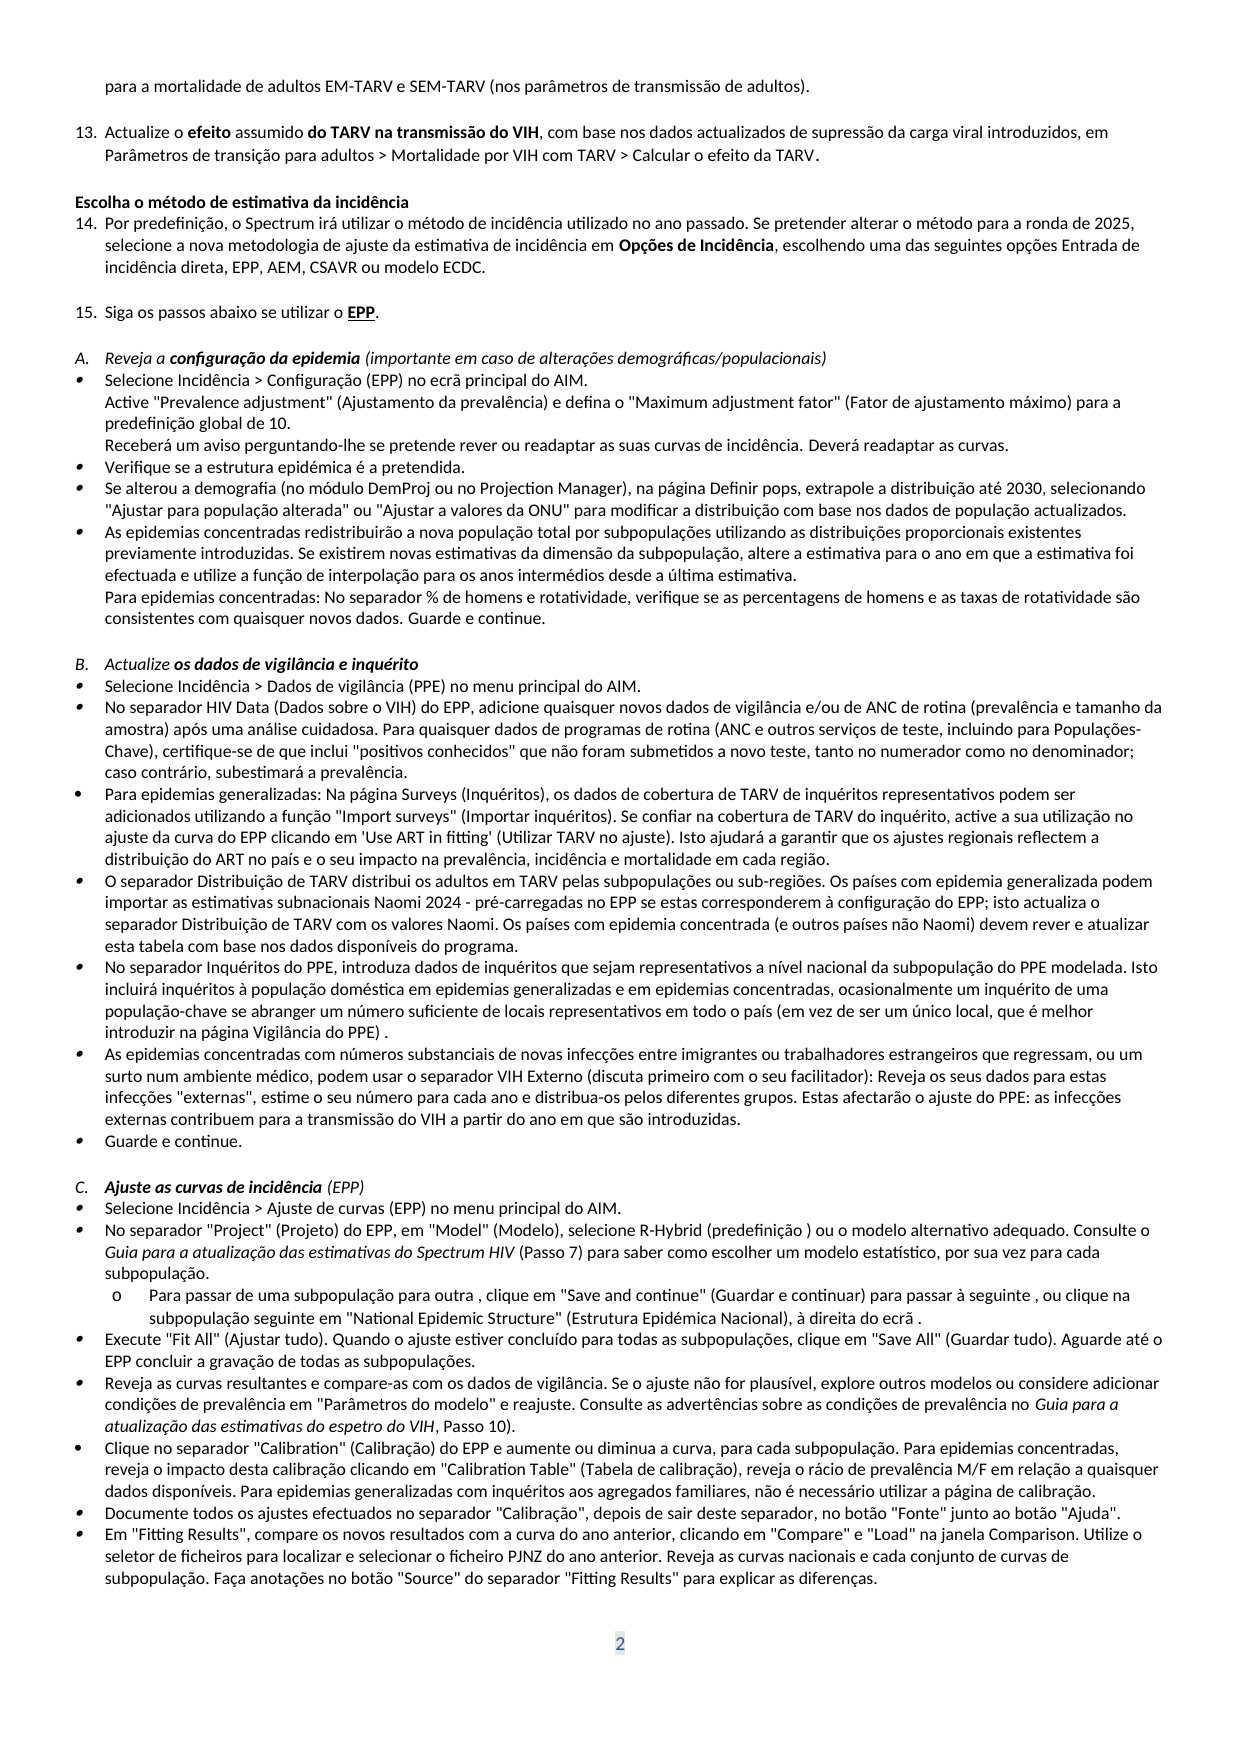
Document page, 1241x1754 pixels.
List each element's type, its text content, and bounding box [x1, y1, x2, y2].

text Escolha o método de estimativa da incidência [75, 191, 1165, 212]
list As epidemias concentradas com números substanciais de novas infecções entre imigrantes ou trabalhadores estrangeiros que regressam, ou um surto num ambiente médico, podem usar o separador VIH Externo (discuta primeiro com o seu facilitador): Reveja os seus dados para estas infecções "externas", estime o seu número para cada ano e distribua-os pelos diferentes grupos. Estas afectarão o ajuste do PPE: as infecções externas contribuem para a transmissão do VIH a partir do ano em que são introduzidas. [75, 1043, 1165, 1130]
list Documente todos os ajustes efectuados no separador "Calibração", depois de sair deste separador, no botão "Fonte" junto ao botão "Ajuda". [75, 1502, 1165, 1523]
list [75, 75, 1165, 121]
list Guarde e continue. [75, 1130, 1165, 1176]
list Ajuste as curvas de incidência (EPP) [75, 1176, 1165, 1197]
list Actualize os dados de vigilância e inquérito [75, 653, 1165, 675]
list Siga os passos abaixo se utilizar o EPP. [75, 302, 1165, 347]
list Selecione Incidência > Configuração (EPP) no ecrã principal do AIM. Active "Prevalence adjustment" (Ajustamento da prevalência) e defina o "Maximum adjustment fator" (Fator de ajustamento máximo) para a predefinição global de 10. Receberá um aviso perguntando-lhe se pretende rever ou readaptar as suas curvas de incidência. Deverá readaptar as curvas. [75, 369, 1165, 456]
list No separador "Project" (Projeto) do EPP, em "Model" (Modelo), selecione R-Hybrid (predefinição ) ou o modelo alternativo adequado. Consulte o Guia para a atualização das estimativas do Spectrum HIV (Passo 7) para saber como escolher um modelo estatístico, por sua vez para cada subpopulação. [75, 1219, 1165, 1284]
list Para passar de uma subpopulação para outra , clique em "Save and continue" (Guardar e continuar) para passar à seguinte , ou clique na subpopulação seguinte em "National Epidemic Structure" (Estrutura Epidémica Nacional), à direita do ecrã . [111, 1284, 1165, 1328]
list Execute "Fit All" (Ajustar tudo). Quando o ajuste estiver concluído para todas as subpopulações, clique em "Save All" (Guardar tudo). Aguarde até o EPP concluir a gravação de todas as subpopulações. [75, 1328, 1165, 1372]
list Clique no separador "Calibration" (Calibração) do EPP e aumente ou diminua a curva, para cada subpopulação. Para epidemias concentradas, reveja o impacto desta calibração clicando em "Calibration Table" (Tabela de calibração), reveja o rácio de prevalência M/F em relação a quaisquer dados disponíveis. Para epidemias generalizadas com inquéritos aos agregados familiares, não é necessário utilizar a página de calibração. [75, 1437, 1165, 1502]
list O separador Distribuição de TARV distribui os adultos em TARV pelas subpopulações ou sub-regiões. Os países com epidemia generalizada podem importar as estimativas subnacionais Naomi 2024 - pré-carregadas no EPP se estas corresponderem à configuração do EPP; isto actualiza o separador Distribuição de TARV com os valores Naomi. Os países com epidemia concentrada (e outros países não Naomi) devem rever e atualizar esta tabela com base nos dados disponíveis do programa. [75, 870, 1165, 957]
list No separador HIV Data (Dados sobre o VIH) do EPP, adicione quaisquer novos dados de vigilância e/ou de ANC de rotina (prevalência e tamanho da amostra) após uma análise cuidadosa. Para quaisquer dados de programas de rotina (ANC e outros serviços de teste, incluindo para Populações-Chave), certifique-se de que inclui "positivos conhecidos" que não foram submetidos a novo teste, tanto no numerador como no denominador; caso contrário, subestimará a prevalência. [75, 697, 1165, 783]
list Selecione Incidência > Ajuste de curvas (EPP) no menu principal do AIM. [75, 1197, 1165, 1219]
list Actualize o efeito assumido do TARV na transmissão do VIH, com base nos dados actualizados de supressão da carga viral introduzidos, em Parâmetros de transição para adultos > Mortalidade por VIH com TARV > Calcular o efeito da TARV. [75, 121, 1165, 191]
list Reveja a configuração da epidemia (importante em caso de alterações demográficas/populacionais) [75, 347, 1165, 369]
list Para epidemias generalizadas: Na página Surveys (Inquéritos), os dados de cobertura de TARV de inquéritos representativos podem ser adicionados utilizando a função "Import surveys" (Importar inquéritos). Se confiar na cobertura de TARV do inquérito, active a sua utilização no ajuste da curva do EPP clicando em 'Use ART in fitting' (Utilizar TARV no ajuste). Isto ajudará a garantir que os ajustes regionais reflectem a distribuição do ART no país e o seu impacto na prevalência, incidência e mortalidade em cada região. [75, 783, 1165, 870]
list Se alterou a demografia (no módulo DemProj ou no Projection Manager), na página Definir pops, extrapole a distribuição até 2030, selecionando "Ajustar para população alterada" ou "Ajustar a valores da ONU" para modificar a distribuição com base nos dados de população actualizados. [75, 477, 1165, 521]
list Para epidemias concentradas: No separador % de homens e rotatividade, verifique se as percentagens de homens e as taxas de rotatividade são consistentes com quaisquer novos dados. Guarde e continue. [104, 586, 1165, 653]
list As epidemias concentradas redistribuirão a nova população total por subpopulações utilizando as distribuições proporcionais existentes previamente introduzidas. Se existirem novas estimativas da dimensão da subpopulação, altere a estimativa para o ano em que a estimativa foi efectuada e utilize a função de interpolação para os anos intermédios desde a última estimativa. [75, 521, 1165, 586]
list Selecione Incidência > Dados de vigilância (PPE) no menu principal do AIM. [75, 675, 1165, 697]
list Por predefinição, o Spectrum irá utilizar o método de incidência utilizado no ano passado. Se pretender alterar o método para a ronda de 2025, selecione a nova metodologia de ajuste da estimativa de incidência em Opções de Incidência, escolhendo uma das seguintes opções Entrada de incidência direta, EPP, AEM, CSAVR ou modelo ECDC. [75, 212, 1165, 302]
list No separador Inquéritos do PPE, introduza dados de inquéritos que sejam representativos a nível nacional da subpopulação do PPE modelada. Isto incluirá inquéritos à população doméstica em epidemias generalizadas e em epidemias concentradas, ocasionalmente um inquérito de uma população-chave se abranger um número suficiente de locais representativos em todo o país (em vez de ser um único local, que é melhor introduzir na página Vigilância do PPE) . [75, 957, 1165, 1043]
list Verifique se a estrutura epidémica é a pretendida. [75, 456, 1165, 477]
list Em "Fitting Results", compare os novos resultados com a curva do ano anterior, clicando em "Compare" e "Load" na janela Comparison. Utilize o seletor de ficheiros para localizar e selecionar o ficheiro PJNZ do ano anterior. Reveja as curvas nacionais e cada conjunto de curvas de subpopulação. Faça anotações no botão "Source" do separador "Fitting Results" para explicar as diferenças. [75, 1523, 1165, 1588]
list Reveja as curvas resultantes e compare-as com os dados de vigilância. Se o ajuste não for plausível, explore outros modelos ou considere adicionar condições de prevalência em "Parâmetros do modelo" e reajuste. Consulte as advertências sobre as condições de prevalência no Guia para a atualização das estimativas do espetro do VIH, Passo 10). [75, 1372, 1165, 1437]
